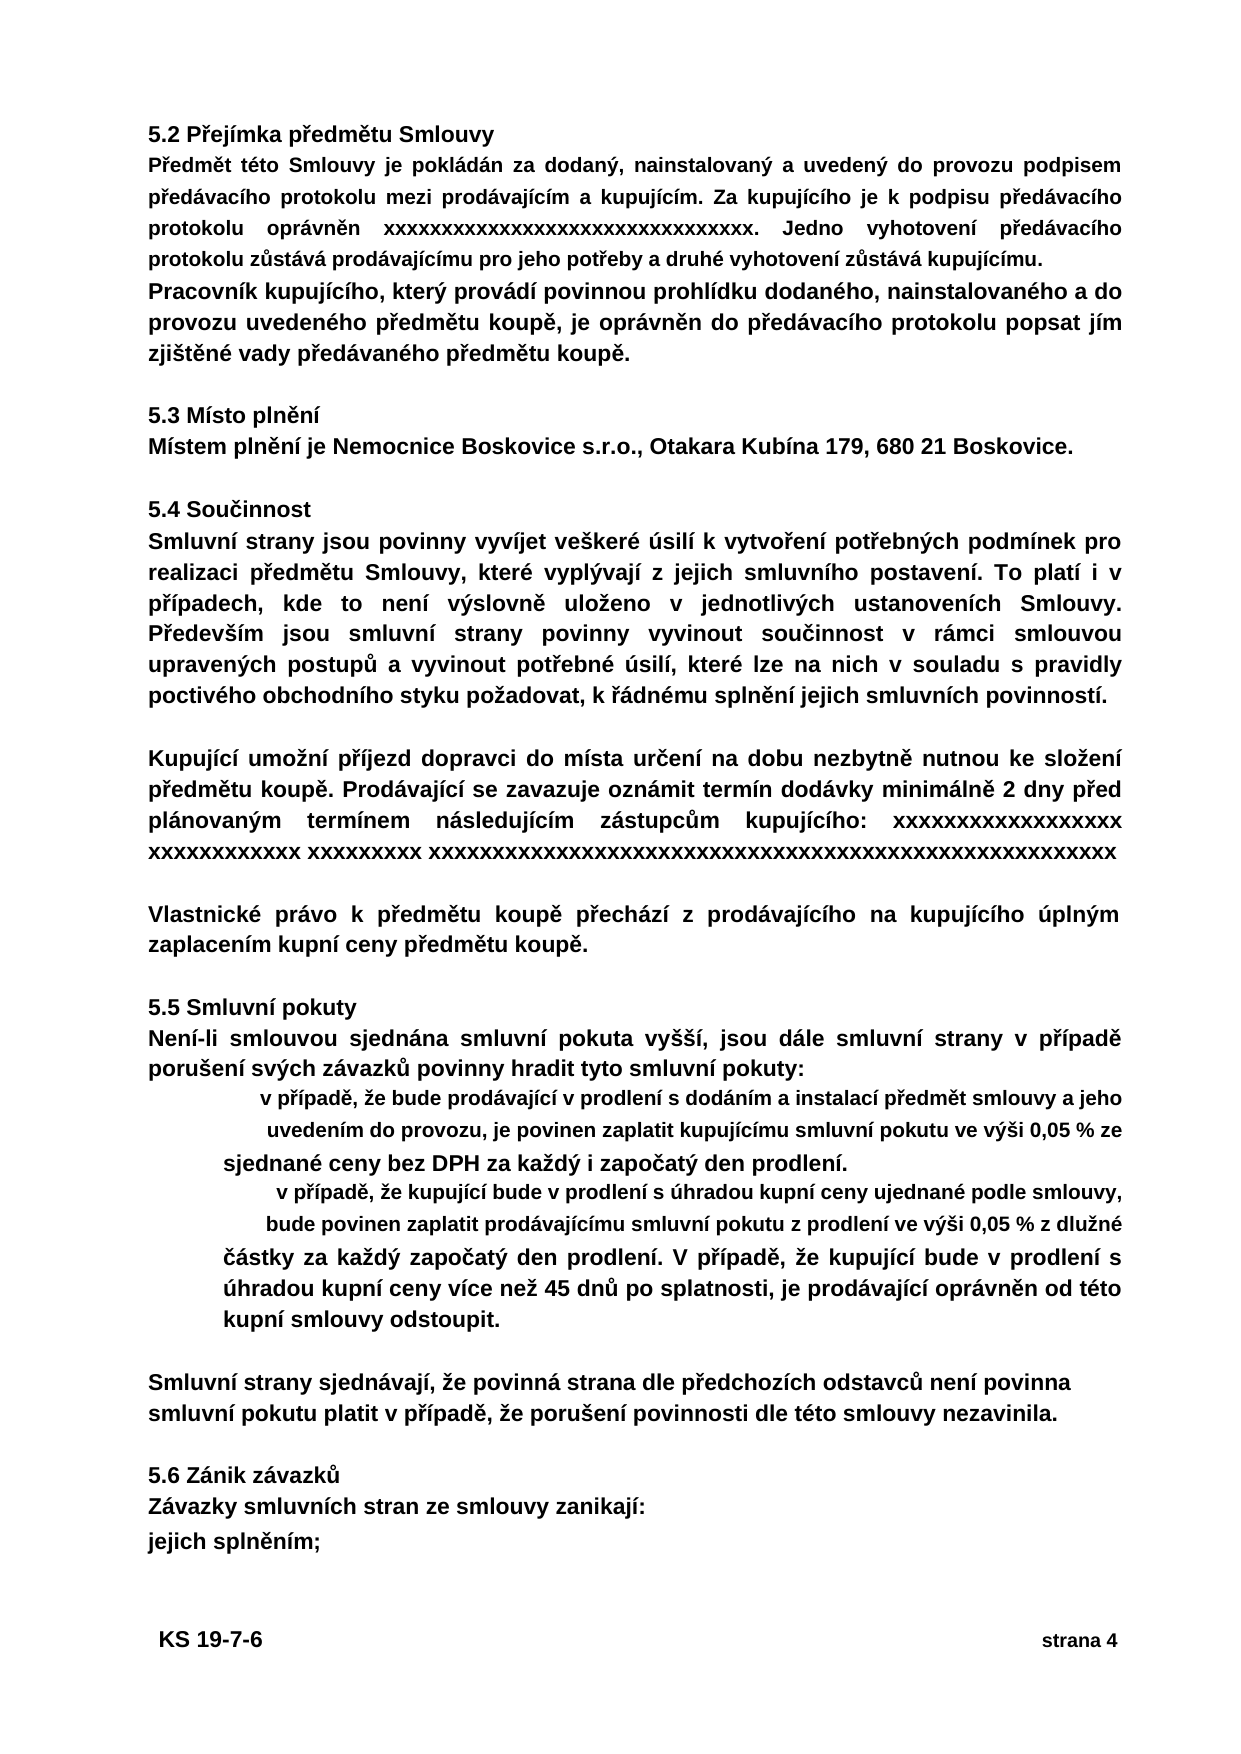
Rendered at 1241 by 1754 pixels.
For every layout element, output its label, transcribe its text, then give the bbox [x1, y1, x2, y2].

text 5.6 Zánik závazků [148, 1462, 1123, 1488]
text Smluvní strany jsou povinny vyvíjet veškeré úsilí k vytvoření potřebných podmínek pro realizaci předmětu Smlouvy, které vyplývají z jejich smluvního postavení. To platí i v případech, kde to není výslovně uloženo v jednotlivých ustanoveních Smlouvy. Především jsou smluvní strany povinny vyvinout součinnost v rámci smlouvou upravených postupů a vyvinout potřebné úsilí, které lze na nich v souladu s pravidly poctivého obchodního styku požadovat, k řádnému splnění jejich smluvních povinností. [148, 528, 1123, 708]
text částky za každý započatý den prodlení. V případě, že kupující bude v prodlení s úhradou kupní ceny více než 45 dnů po splatnosti, je prodávající oprávněn od této kupní smlouvy odstoupit. [223, 1244, 1123, 1332]
text Není-li smlouvou sjednána smluvní pokuta vyšší, jsou dále smluvní strany v případě porušení svých závazků povinny hradit tyto smluvní pokuty: [148, 1025, 1123, 1082]
text 5.2 Přejímka předmětu Smlouvy [148, 121, 1123, 148]
text Pracovník kupujícího, který provádí povinnou prohlídku dodaného, nainstalovaného a do provozu uvedeného předmětu koupě, je oprávněn do předávacího protokolu popsat jím zjištěné vady předávaného předmětu koupě. [148, 278, 1123, 366]
text Kupující umožní příjezd dopravci do místa určení na dobu nezbytně nutnou ke složení předmětu koupě. Prodávající se zavazuje oznámit termín dodávky minimálně 2 dny před plánovaným termínem následujícím zástupcům kupujícího: xxxxxxxxxxxxxxxxxx xxxxxxxxxxxx xxxxxxxxx xxxxxxxxxxxxxxxxxxxxxxxxxxxxxxxxxxxxxxxxxxxxxxxxxxxxxx [148, 745, 1123, 864]
text KS 19-7-6 strana 4 [158, 1626, 1123, 1652]
text 5.5 Smluvní pokuty [148, 993, 1123, 1020]
text 5.3 Místo plnění [148, 402, 1123, 428]
text Smluvní strany sjednávají, že povinná strana dle předchozích odstavců není povinna smluvní pokutu platit v případě, že porušení povinnosti dle této smlouvy nezavinila. [148, 1369, 1123, 1426]
text Vlastnické právo k předmětu koupě přechází z prodávajícího na kupujícího úplným zaplacením kupní ceny předmětu koupě. [148, 901, 1121, 957]
text Závazky smluvních stran ze smlouvy zanikají: [148, 1493, 1123, 1519]
text Místem plnění je Nemocnice Boskovice s.r.o., Otakara Kubína 179, 680 21 Boskovice. [148, 433, 1123, 460]
text Předmět této Smlouvy je pokládán za dodaný, nainstalovaný a uvedený do provozu podpisem předávacího protokolu mezi prodávajícím a kupujícím. Za kupujícího je k podpisu předávacího protokolu oprávněn xxxxxxxxxxxxxxxxxxxxxxxxxxxxxxxx. Jedno vyhotovení předávacího protokolu zůstává prodávajícímu pro jeho potřeby a druhé vyhotovení zůstává kupujícímu. [148, 153, 1123, 271]
text 5.4 Součinnost [148, 496, 1123, 522]
text jejich splněním; [148, 1528, 1123, 1555]
text v případě, že bude prodávající v prodlení s dodáním a instalací předmět smlouvy a jeho uvedením do provozu, je povinen zaplatit kupujícímu smluvní pokutu ve výši 0,05 % ze [223, 1085, 1123, 1142]
text sjednané ceny bez DPH za každý i započatý den prodlení. [223, 1150, 1123, 1176]
text v případě, že kupující bude v prodlení s úhradou kupní ceny ujednané podle smlouvy, bude povinen zaplatit prodávajícímu smluvní pokutu z prodlení ve výši 0,05 % z dlužné [223, 1180, 1123, 1236]
